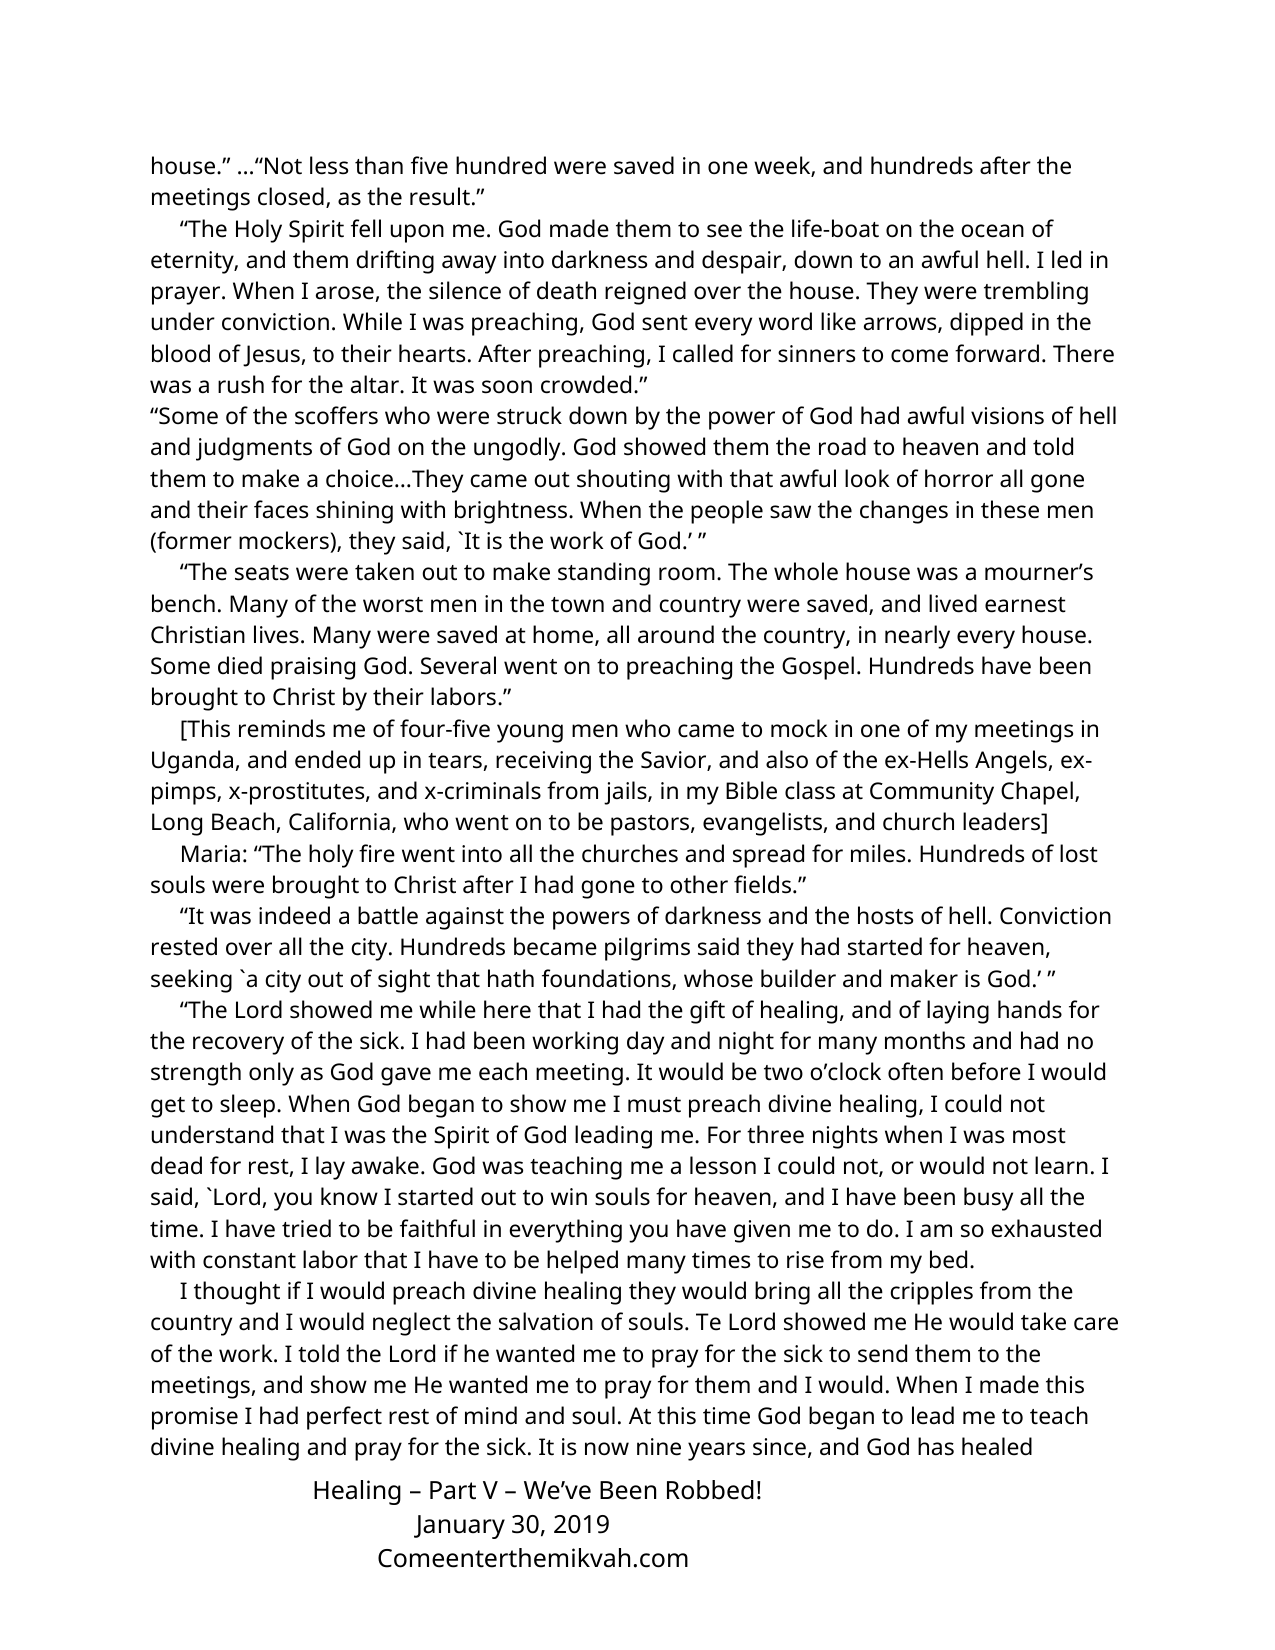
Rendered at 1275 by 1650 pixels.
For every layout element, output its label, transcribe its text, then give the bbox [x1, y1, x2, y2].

text [This reminds me of four-five young men who came to mock in one of my meetings in Uganda, and ended up in tears, receiving the Savior, and also of the ex-Hells Angels, ex-pimps, x-prostitutes, and x-criminals from jails, in my Bible class at Community Chapel, Long Beach, California, who went on to be pastors, evangelists, and church leaders] [150, 712, 1125, 837]
text Maria: “The holy fire went into all the churches and spread for miles. Hundreds of lost souls were brought to Christ after I had gone to other fields.” [150, 837, 1125, 900]
text “It was indeed a battle against the powers of darkness and the hosts of hell. Conviction rested over all the city. Hundreds became pilgrims said they had started for heaven, seeking `a city out of sight that hath foundations, whose builder and maker is God.’ ” [150, 900, 1125, 994]
text “The Holy Spirit fell upon me. God made them to see the life-boat on the ocean of eternity, and them drifting away into darkness and despair, down to an awful hell. I led in prayer. When I arose, the silence of death reigned over the house. They were trembling under conviction. While I was preaching, God sent every word like arrows, dipped in the blood of Jesus, to their hearts. After preaching, I called for sinners to come forward. There was a rush for the altar. It was soon crowded.” [150, 212, 1125, 400]
text “The Lord showed me while here that I had the gift of healing, and of laying hands for the recovery of the sick. I had been working day and night for many months and had no strength only as God gave me each meeting. It would be two o’clock often before I would get to sleep. When God began to show me I must preach divine healing, I could not understand that I was the Spirit of God leading me. For three nights when I was most dead for rest, I lay awake. God was teaching me a lesson I could not, or would not learn. I said, `Lord, you know I started out to win souls for heaven, and I have been busy all the time. I have tried to be faithful in everything you have given me to do. I am so exhausted with constant labor that I have to be helped many times to rise from my bed. [150, 994, 1125, 1275]
text “The seats were taken out to make standing room. The whole house was a mourner’s bench. Many of the worst men in the town and country were saved, and lived earnest Christian lives. Many were saved at home, all around the country, in nearly every house. Some died praising God. Several went on to preaching the Gospel. Hundreds have been brought to Christ by their labors.” [150, 556, 1125, 712]
text “Some of the scoffers who were struck down by the power of God had awful visions of hell and judgments of God on the ungodly. God showed them the road to heaven and told them to make a choice…They came out shouting with that awful look of horror all gone and their faces shining with brightness. When the people saw the changes in these men (former mockers), they said, `It is the work of God.’ ” [150, 400, 1125, 556]
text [150, 1275, 1125, 1462]
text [150, 150, 1125, 212]
